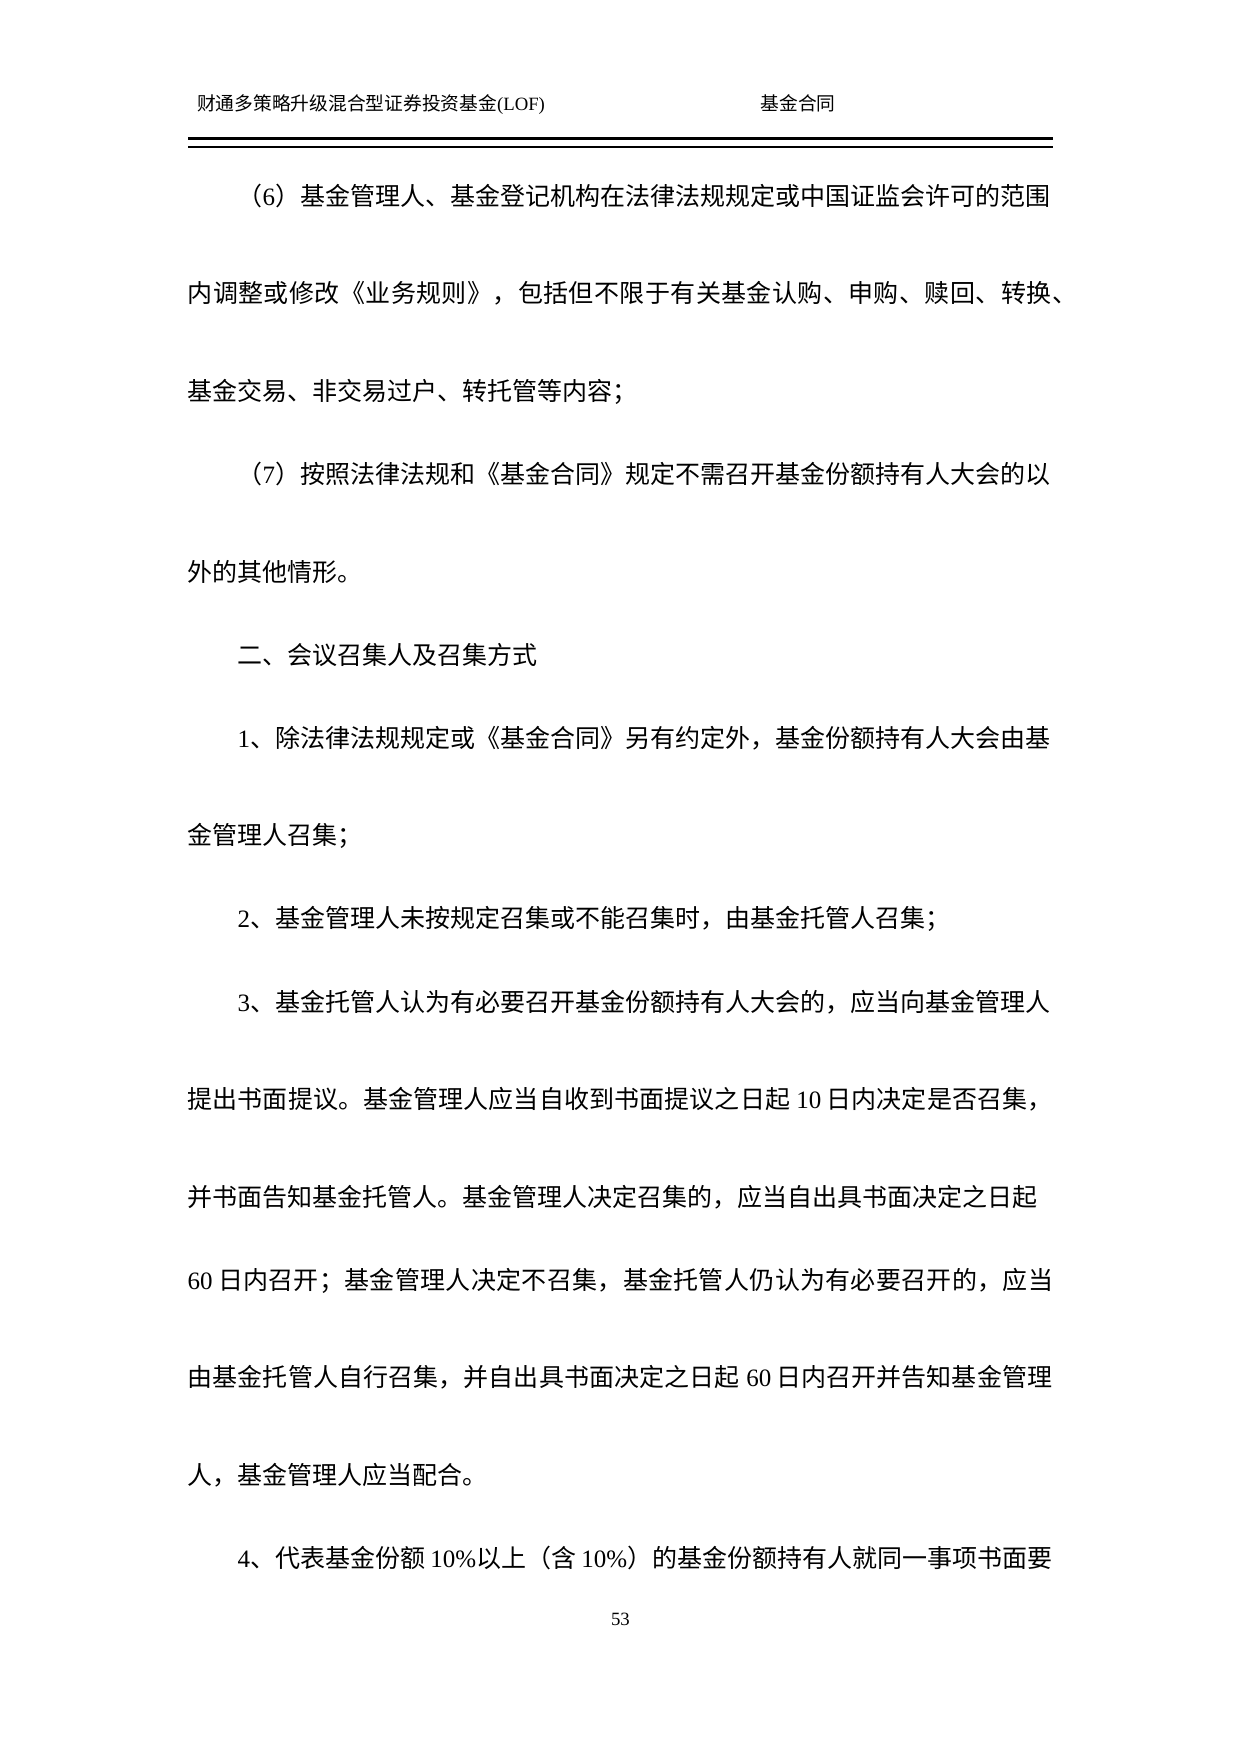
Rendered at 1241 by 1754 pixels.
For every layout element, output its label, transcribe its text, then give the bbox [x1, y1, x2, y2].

text （7）按照法律法规和《基金合同》规定不需召开基金份额持有人大会的以外的其他情形。 [187, 440, 1053, 603]
text 60日内召开；基金管理人决定不召集，基金托管人仍认为有必要召开的，应当由基金托管人自行召集，并自出具书面决定之日起60日内召开并告知基金管理人，基金管理人应当配合。 [187, 1246, 1053, 1506]
text 2、基金管理人未按规定召集或不能召集时，由基金托管人召集； [187, 884, 1053, 949]
text 3、基金托管人认为有必要召开基金份额持有人大会的，应当向基金管理人提出书面提议。基金管理人应当自收到书面提议之日起10日内决定是否召集，并书面告知基金托管人。基金管理人决定召集的，应当自出具书面决定之日起 [187, 968, 1053, 1228]
text （6）基金管理人、基金登记机构在法律法规规定或中国证监会许可的范围内调整或修改《业务规则》，包括但不限于有关基金认购、申购、赎回、转换、基金交易、非交易过户、转托管等内容； [187, 162, 1053, 422]
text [187, 1524, 1053, 1589]
text 1、除法律法规规定或《基金合同》另有约定外，基金份额持有人大会由基金管理人召集； [187, 704, 1053, 866]
text 二、会议召集人及召集方式 [187, 621, 1053, 686]
